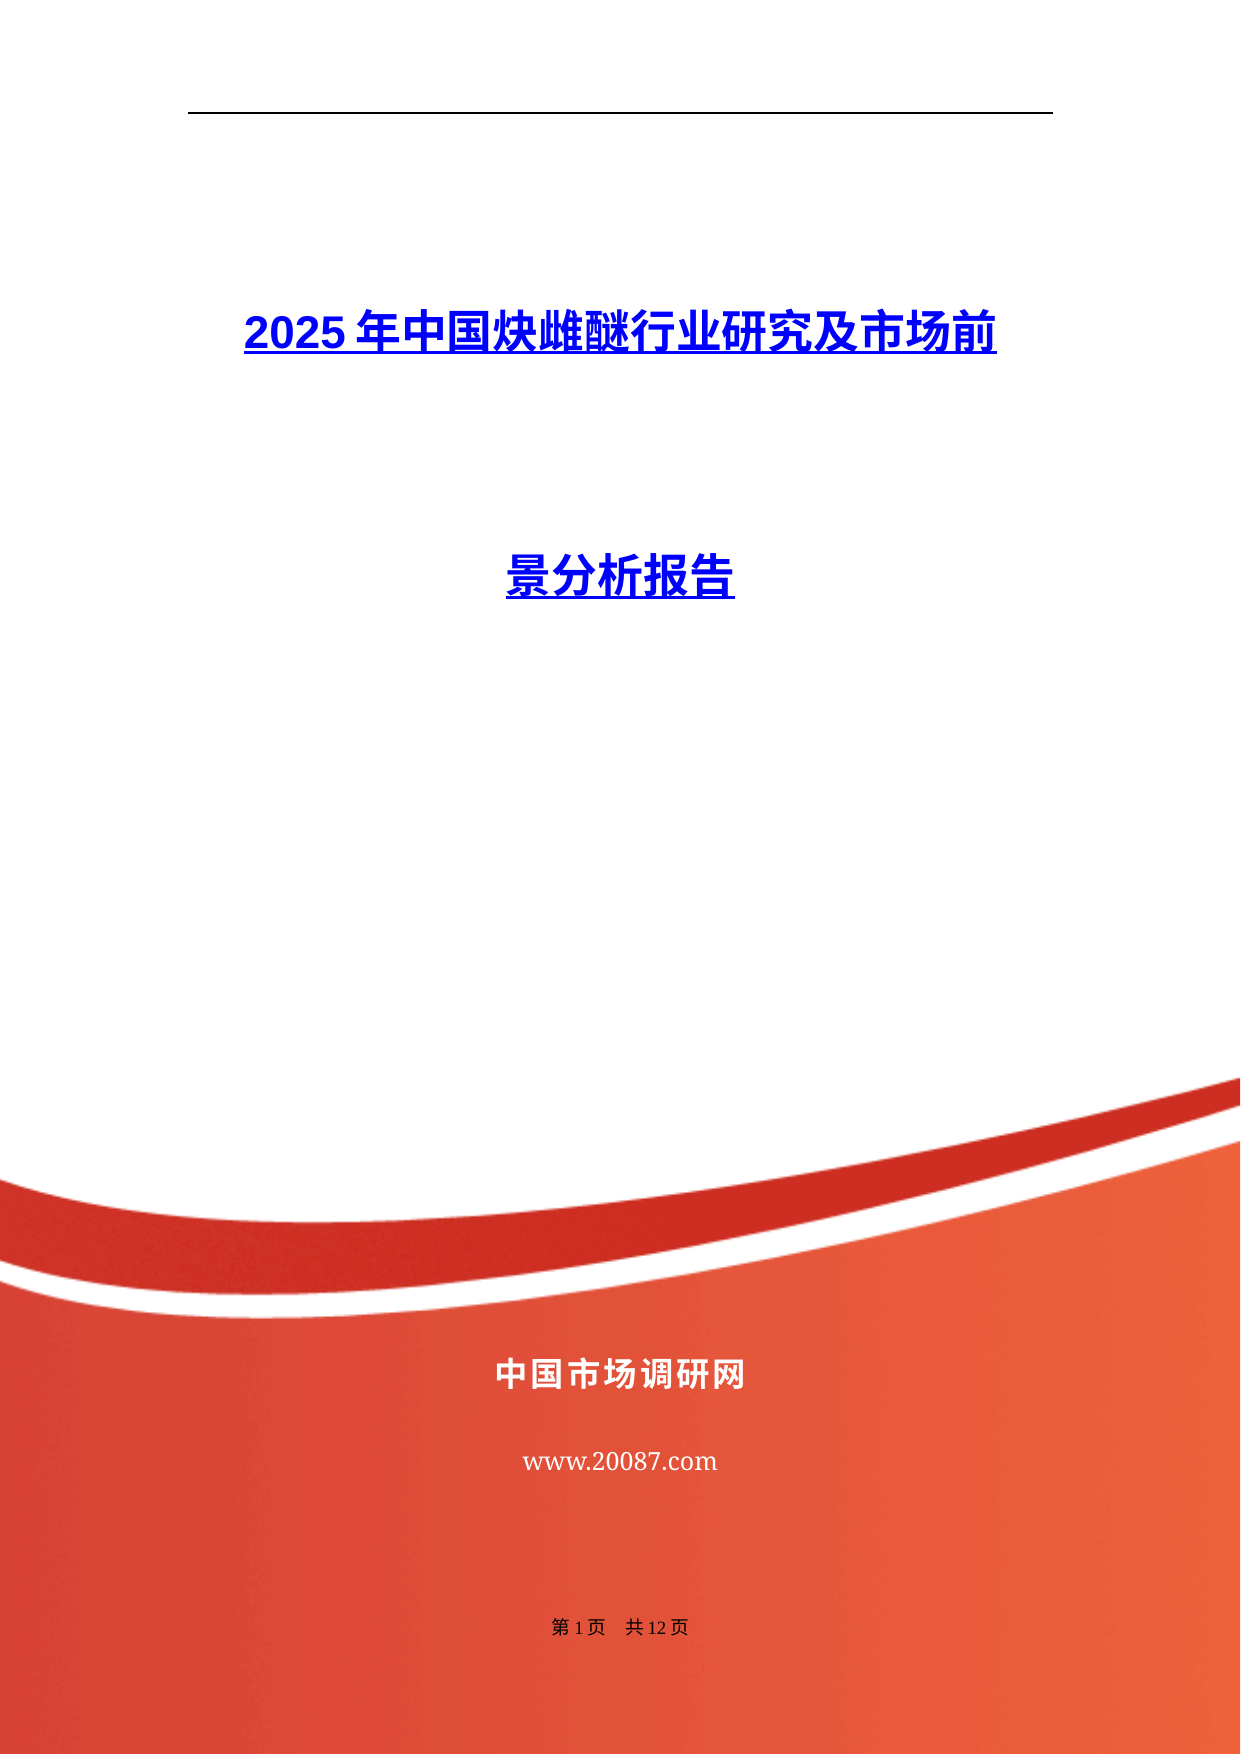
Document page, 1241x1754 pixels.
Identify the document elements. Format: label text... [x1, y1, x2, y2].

text www.20087.com [187, 1428, 1053, 1493]
subtitle 中国市场调研网 [187, 1339, 1053, 1404]
picture [0, 1006, 1241, 1754]
table_header 2025年中国炔雌醚行业研究及市场前景分析报告 [188, 207, 1053, 773]
